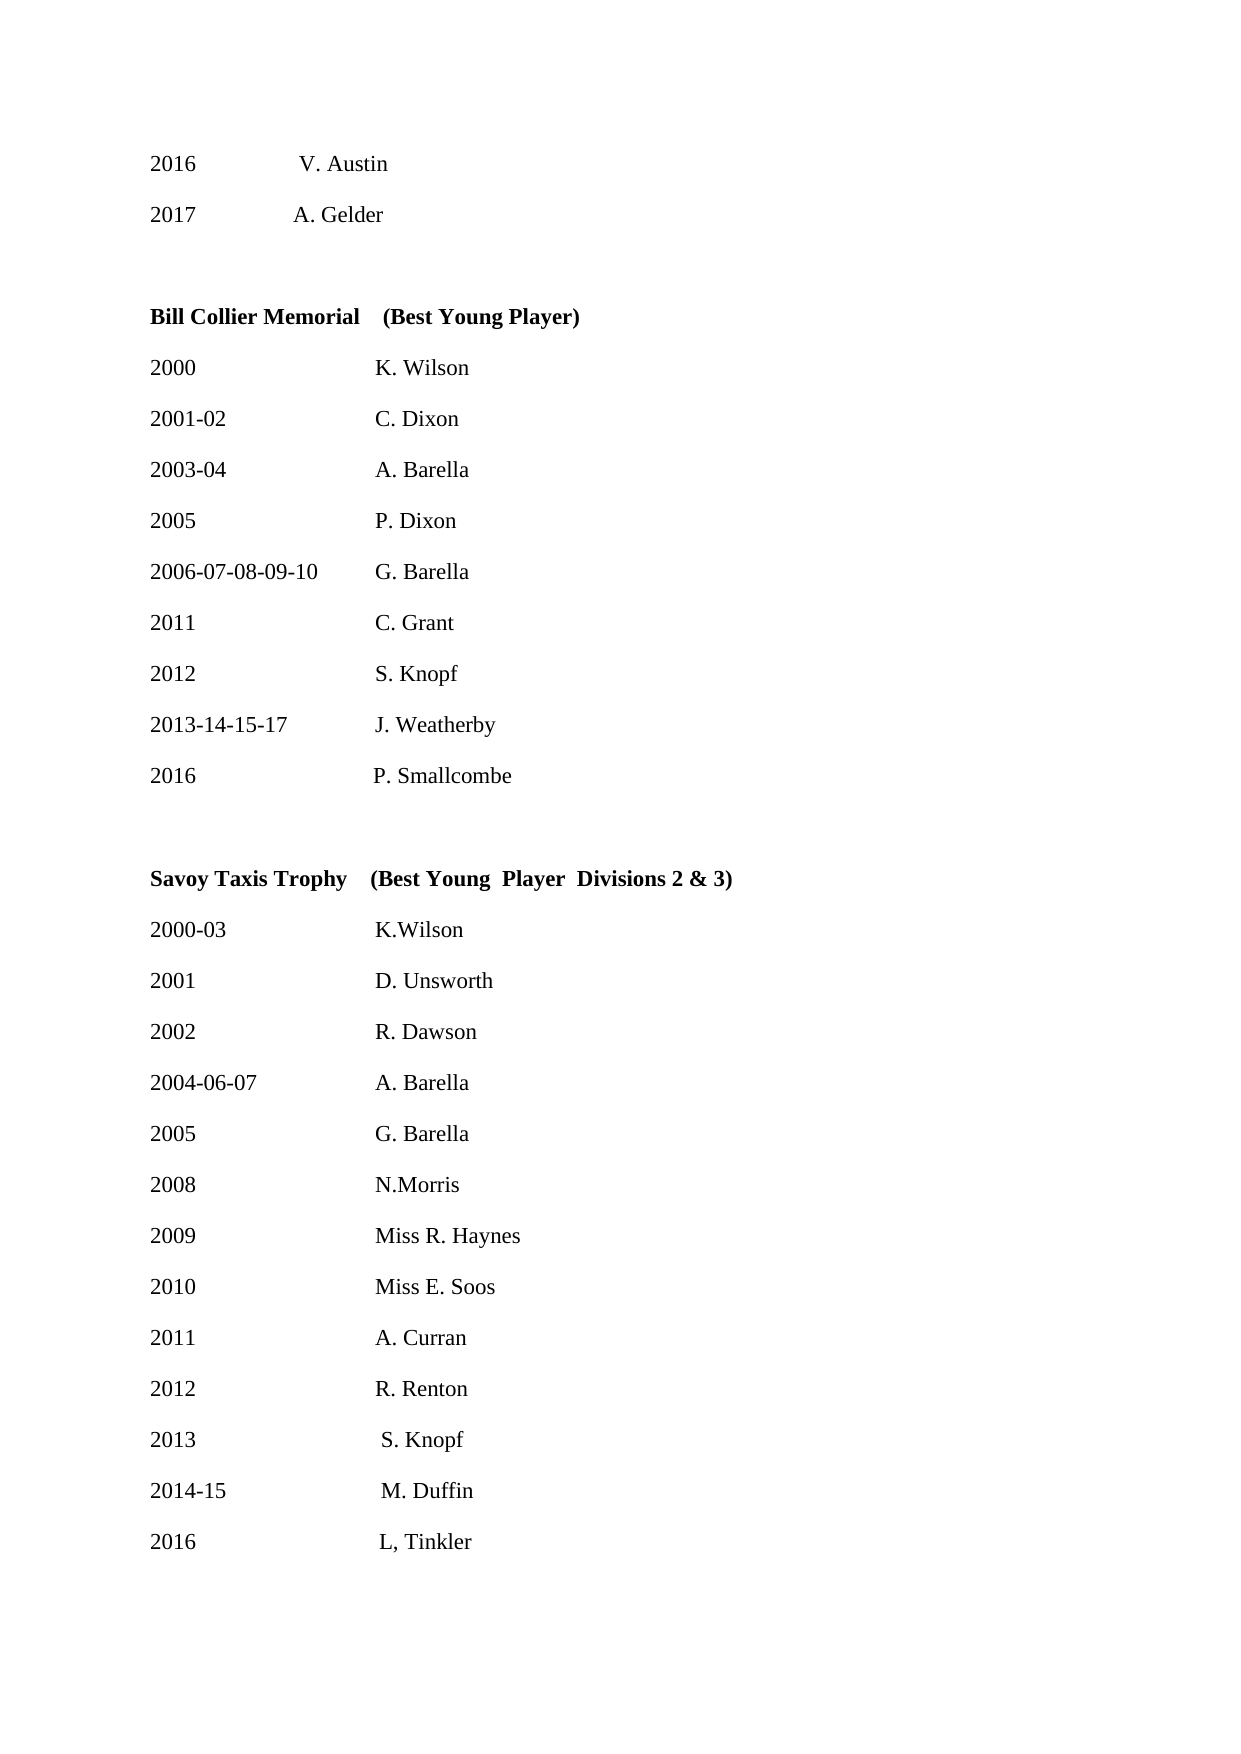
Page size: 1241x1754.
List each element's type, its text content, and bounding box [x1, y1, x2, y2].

text Savoy Taxis Trophy (Best Young Player Divisions 2 & 3) [150, 864, 1090, 891]
text 2005 G. Barella [150, 1120, 1090, 1146]
text 2017 A. Gelder [150, 201, 1090, 227]
text 2013 S. Knopf [150, 1426, 1090, 1452]
text 2016 P. Smallcombe [150, 762, 1090, 789]
text 2013-14-15-17 J. Weatherby [150, 711, 1090, 738]
text 2002 R. Dawson [150, 1018, 1090, 1044]
text 2004-06-07 A. Barella [150, 1069, 1090, 1095]
text 2011 C. Grant [150, 609, 1090, 636]
text 2009 Miss R. Haynes [150, 1222, 1090, 1248]
text 2001 D. Unsworth [150, 967, 1090, 993]
text 2012 S. Knopf [150, 660, 1090, 687]
text 2010 Miss E. Soos [150, 1273, 1090, 1299]
text 2000 K. Wilson [150, 354, 1090, 381]
text 2011 A. Curran [150, 1324, 1090, 1350]
text 2016 L, Tinkler [150, 1528, 1090, 1554]
text 2014-15 M. Duffin [150, 1477, 1090, 1503]
text 2001-02 C. Dixon [150, 405, 1090, 432]
text 2006-07-08-09-10 G. Barella [150, 558, 1090, 585]
text 2016 V. Austin [150, 150, 1090, 176]
text 2005 P. Dixon [150, 507, 1090, 534]
text 2000-03 K.Wilson [150, 916, 1090, 942]
text Bill Collier Memorial (Best Young Player) [150, 303, 1090, 329]
text 2008 N.Morris [150, 1171, 1090, 1197]
text 2012 R. Renton [150, 1375, 1090, 1401]
text 2003-04 A. Barella [150, 456, 1090, 483]
